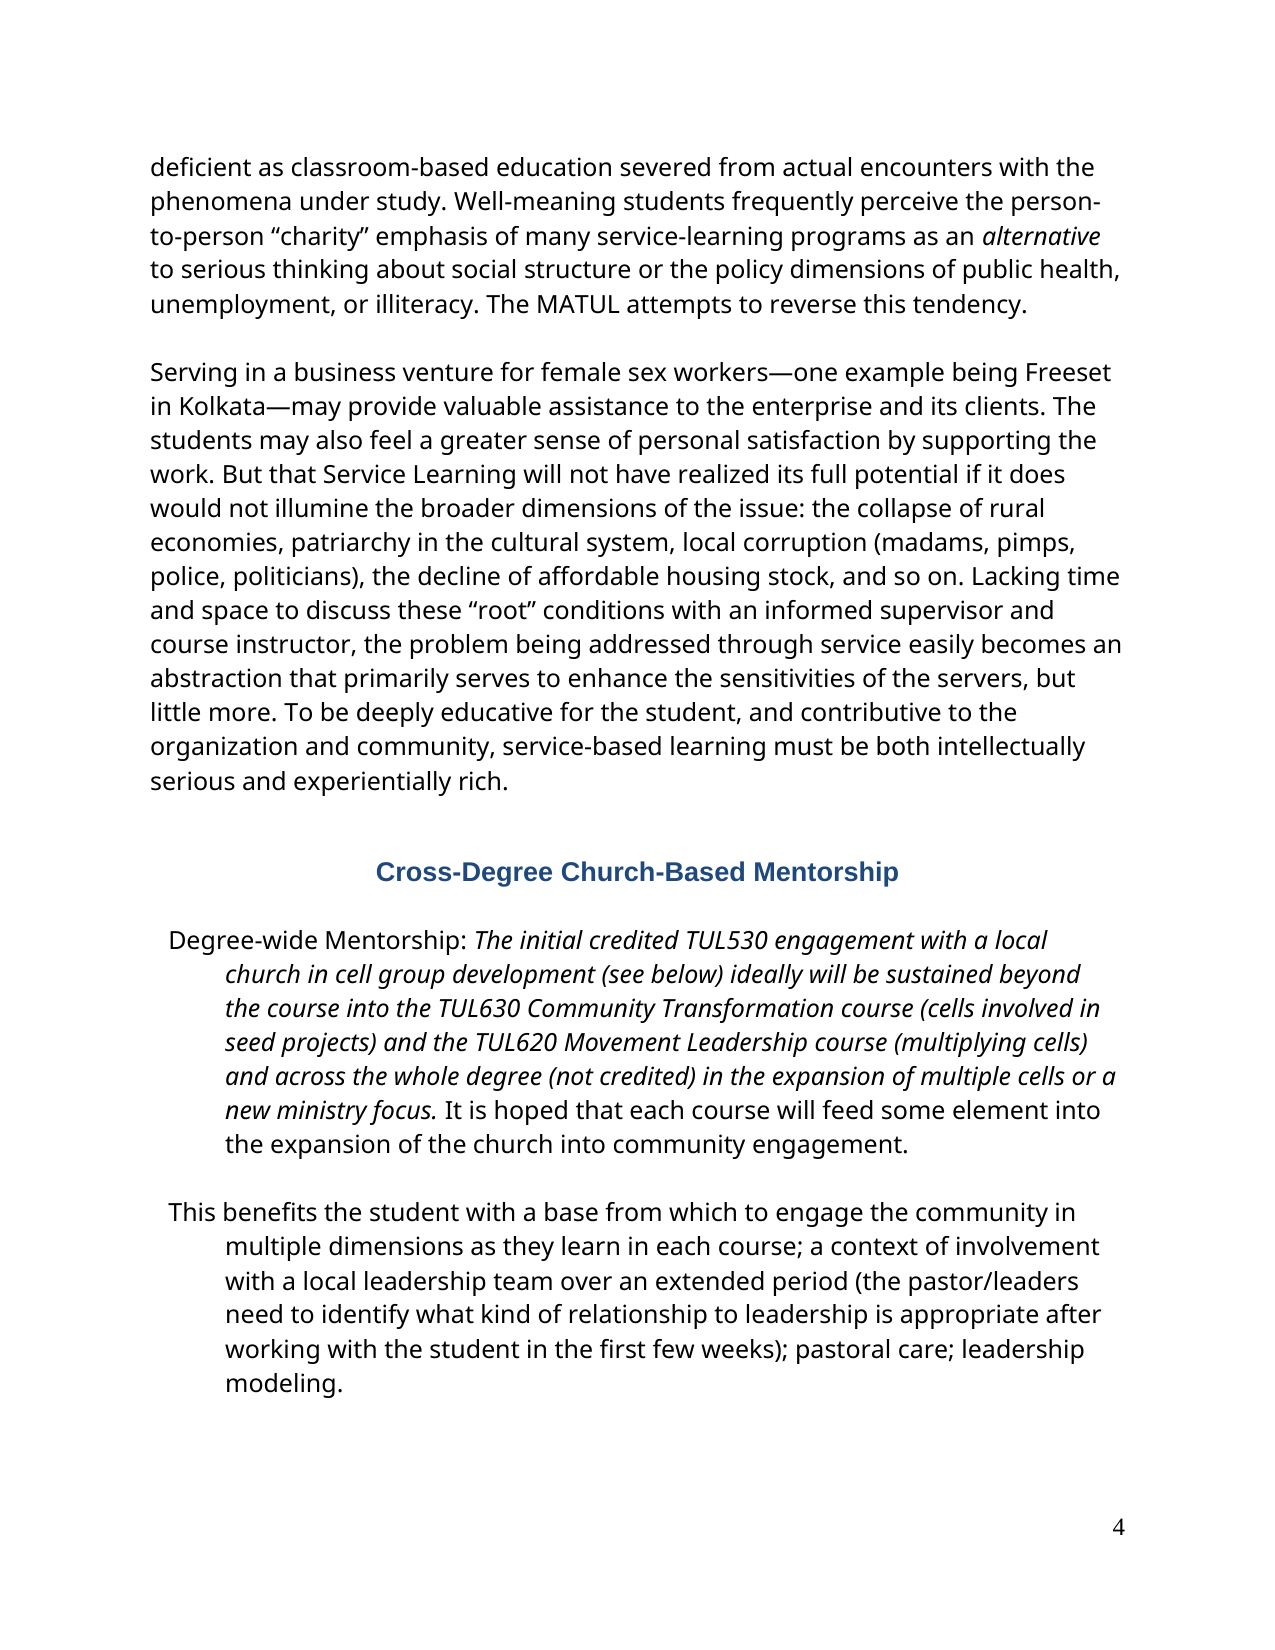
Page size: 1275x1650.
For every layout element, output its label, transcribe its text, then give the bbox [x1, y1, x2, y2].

text Serving in a business venture for female sex workers—one example being Freeset in Kolkata—may provide valuable assistance to the enterprise and its clients. The students may also feel a greater sense of personal satisfaction by supporting the work. But that Service Learning will not have realized its full potential if it does would not illumine the broader dimensions of the issue: the collapse of rural economies, patriarchy in the cultural system, local corruption (madams, pimps, police, politicians), the decline of affordable housing stock, and so on. Lacking time and space to discuss these “root” conditions with an informed supervisor and course instructor, the problem being addressed through service easily becomes an abstraction that primarily serves to enhance the sensitivities of the servers, but little more. To be deeply educative for the student, and contributive to the organization and community, service-based learning must be both intellectually serious and experientially rich. [150, 354, 1125, 797]
subtitle Cross-Degree Church-Based Mentorship [150, 856, 1125, 887]
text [150, 150, 1125, 320]
text This benefits the student with a base from which to engage the community in multiple dimensions as they learn in each course; a context of involvement with a local leadership team over an extended period (the pastor/leaders need to identify what kind of relationship to leadership is appropriate after working with the student in the first few weeks); pastoral care; leadership modeling. [168, 1195, 1125, 1399]
text Degree-wide Mentorship: The initial credited TUL530 engagement with a local church in cell group development (see below) ideally will be sustained beyond the course into the TUL630 Community Transformation course (cells involved in seed projects) and the TUL620 Movement Leadership course (multiplying cells) and across the whole degree (not credited) in the expansion of multiple cells or a new ministry focus. It is hoped that each course will feed some element into the expansion of the church into community engagement. [168, 922, 1125, 1161]
